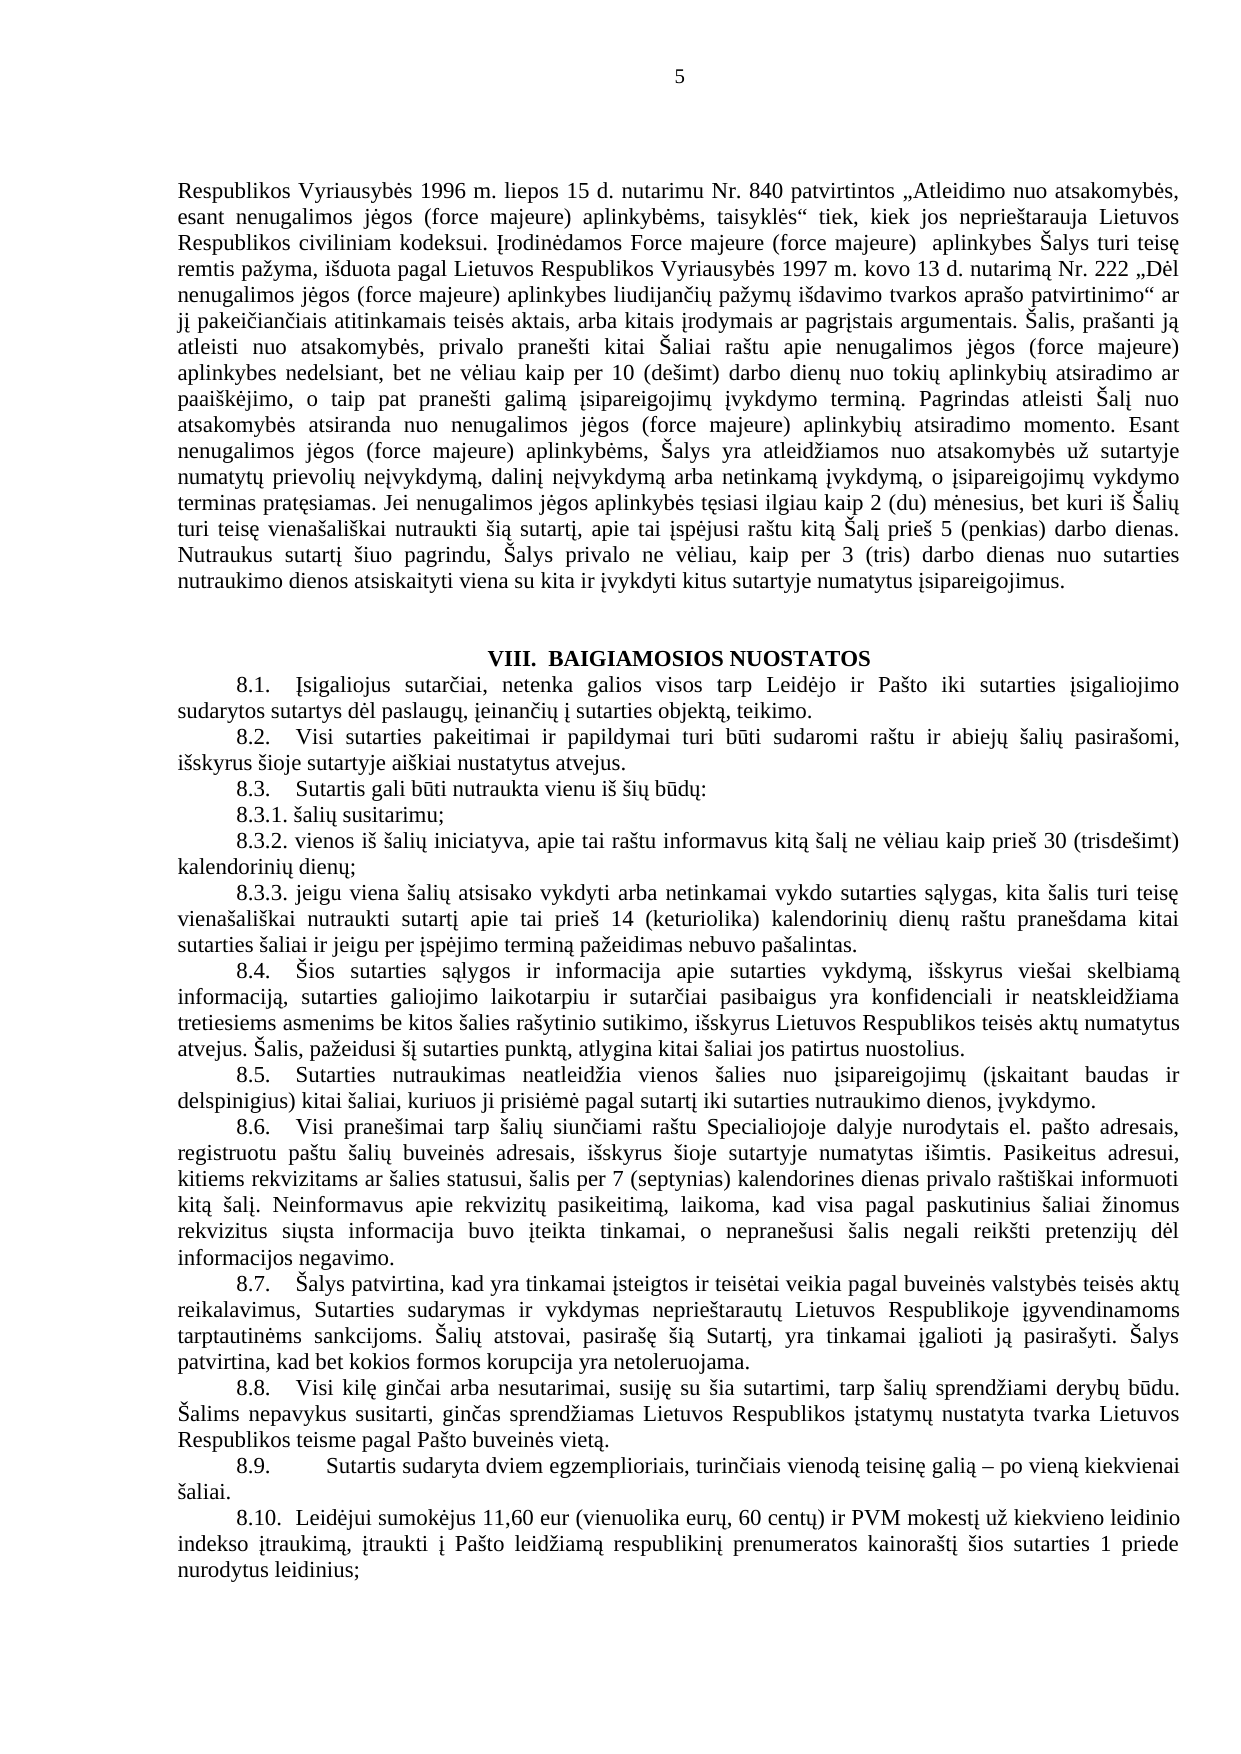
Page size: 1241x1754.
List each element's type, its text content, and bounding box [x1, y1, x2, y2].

subtitle VIII. BAIGIAMOSIOS NUOSTATOS [177, 645, 1181, 671]
list Įsigaliojus sutarčiai, netenka galios visos tarp Leidėjo ir Pašto iki sutarties įsigaliojimo sudarytos sutartys dėl paslaugų, įeinančių į sutarties objektą, teikimo. [177, 671, 1181, 723]
list Šios sutarties sąlygos ir informacija apie sutarties vykdymą, išskyrus viešai skelbiamą informaciją, sutarties galiojimo laikotarpiu ir sutarčiai pasibaigus yra konfidenciali ir neatskleidžiama tretiesiems asmenims be kitos šalies rašytinio sutikimo, išskyrus Lietuvos Respublikos teisės aktų numatytus atvejus. Šalis, pažeidusi šį sutarties punktą, atlygina kitai šaliai jos patirtus nuostolius. [177, 958, 1181, 1062]
list Visi sutarties pakeitimai ir papildymai turi būti sudaromi raštu ir abiejų šalių pasirašomi, išskyrus šioje sutartyje aiškiai nustatytus atvejus. [177, 723, 1181, 775]
list Visi kilę ginčai arba nesutarimai, susiję su šia sutartimi, tarp šalių sprendžiami derybų būdu. Šalims nepavykus susitarti, ginčas sprendžiamas Lietuvos Respublikos įstatymų nustatyta tvarka Lietuvos Respublikos teisme pagal Pašto buveinės vietą. [177, 1374, 1181, 1452]
list Leidėjui sumokėjus 11,60 eur (vienuolika eurų, 60 centų) ir PVM mokestį už kiekvieno leidinio indekso įtraukimą, įtraukti į Pašto leidžiamą respublikinį prenumeratos kainoraštį šios sutarties 1 priede nurodytus leidinius; [177, 1504, 1181, 1583]
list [177, 177, 1181, 594]
list Sutartis sudaryta dviem egzemplioriais, turinčiais vienodą teisinę galią – po vieną kiekvienai šaliai. [177, 1452, 1181, 1504]
list Šalys patvirtina, kad yra tinkamai įsteigtos ir teisėtai veikia pagal buveinės valstybės teisės aktų reikalavimus, Sutarties sudarymas ir vykdymas neprieštarautų Lietuvos Respublikoje įgyvendinamoms tarptautinėms sankcijoms. Šalių atstovai, pasirašę šią Sutartį, yra tinkamai įgalioti ją pasirašyti. Šalys patvirtina, kad bet kokios formos korupcija yra netoleruojama. [177, 1270, 1181, 1374]
text 8.3.2. vienos iš šalių iniciatyva, apie tai raštu informavus kitą šalį ne vėliau kaip prieš 30 (trisdešimt) kalendorinių dienų; [177, 827, 1181, 879]
list Visi pranešimai tarp šalių siunčiami raštu Specialiojoje dalyje nurodytais el. pašto adresais, registruotu paštu šalių buveinės adresais, išskyrus šioje sutartyje numatytas išimtis. Pasikeitus adresui, kitiems rekvizitams ar šalies statusui, šalis per 7 (septynias) kalendorines dienas privalo raštiškai informuoti kitą šalį. Neinformavus apie rekvizitų pasikeitimą, laikoma, kad visa pagal paskutinius šaliai žinomus rekvizitus siųsta informacija buvo įteikta tinkamai, o nepranešusi šalis negali reikšti pretenzijų dėl informacijos negavimo. [177, 1114, 1181, 1270]
text 8.3.1. šalių susitarimu; [177, 801, 1181, 827]
list Sutartis gali būti nutraukta vienu iš šių būdų: [177, 775, 1181, 801]
text 8.3.3. jeigu viena šalių atsisako vykdyti arba netinkamai vykdo sutarties sąlygas, kita šalis turi teisę vienašališkai nutraukti sutartį apie tai prieš 14 (keturiolika) kalendorinių dienų raštu pranešdama kitai sutarties šaliai ir jeigu per įspėjimo terminą pažeidimas nebuvo pašalintas. [177, 879, 1181, 958]
list Sutarties nutraukimas neatleidžia vienos šalies nuo įsipareigojimų (įskaitant baudas ir delspinigius) kitai šaliai, kuriuos ji prisiėmė pagal sutartį iki sutarties nutraukimo dienos, įvykdymo. [177, 1062, 1181, 1114]
